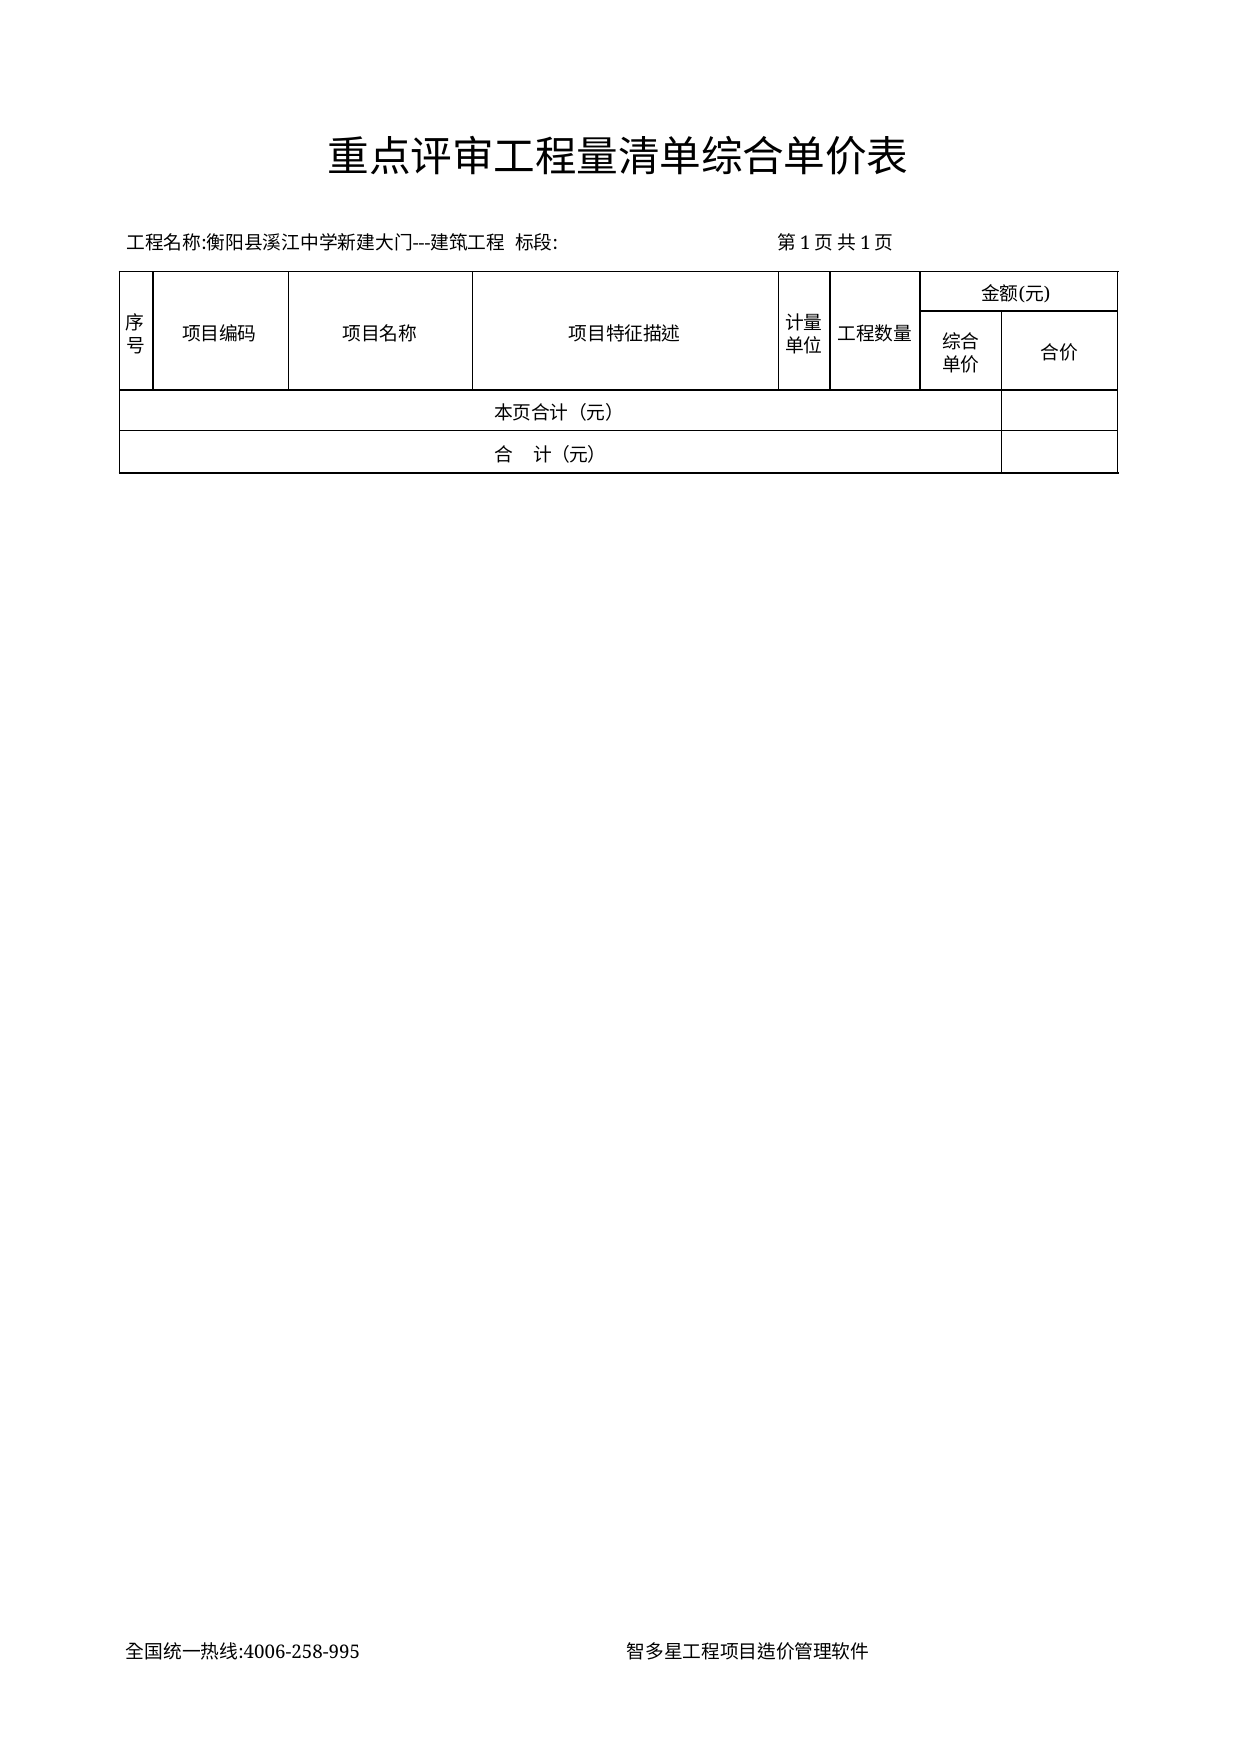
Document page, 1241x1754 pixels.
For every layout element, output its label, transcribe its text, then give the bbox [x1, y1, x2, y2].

text 工程名称:衡阳县溪江中学新建大门---建筑工程 标段: 第1页 共1页 [126, 231, 1119, 254]
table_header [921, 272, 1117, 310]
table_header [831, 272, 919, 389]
text 重点评审工程量清单综合单价表 [328, 130, 1119, 181]
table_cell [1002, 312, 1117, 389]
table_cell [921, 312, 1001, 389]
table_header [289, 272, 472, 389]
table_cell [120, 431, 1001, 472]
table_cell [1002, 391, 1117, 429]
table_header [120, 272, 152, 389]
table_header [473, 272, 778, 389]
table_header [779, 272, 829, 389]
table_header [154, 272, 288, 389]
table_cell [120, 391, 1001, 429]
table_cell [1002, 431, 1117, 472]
